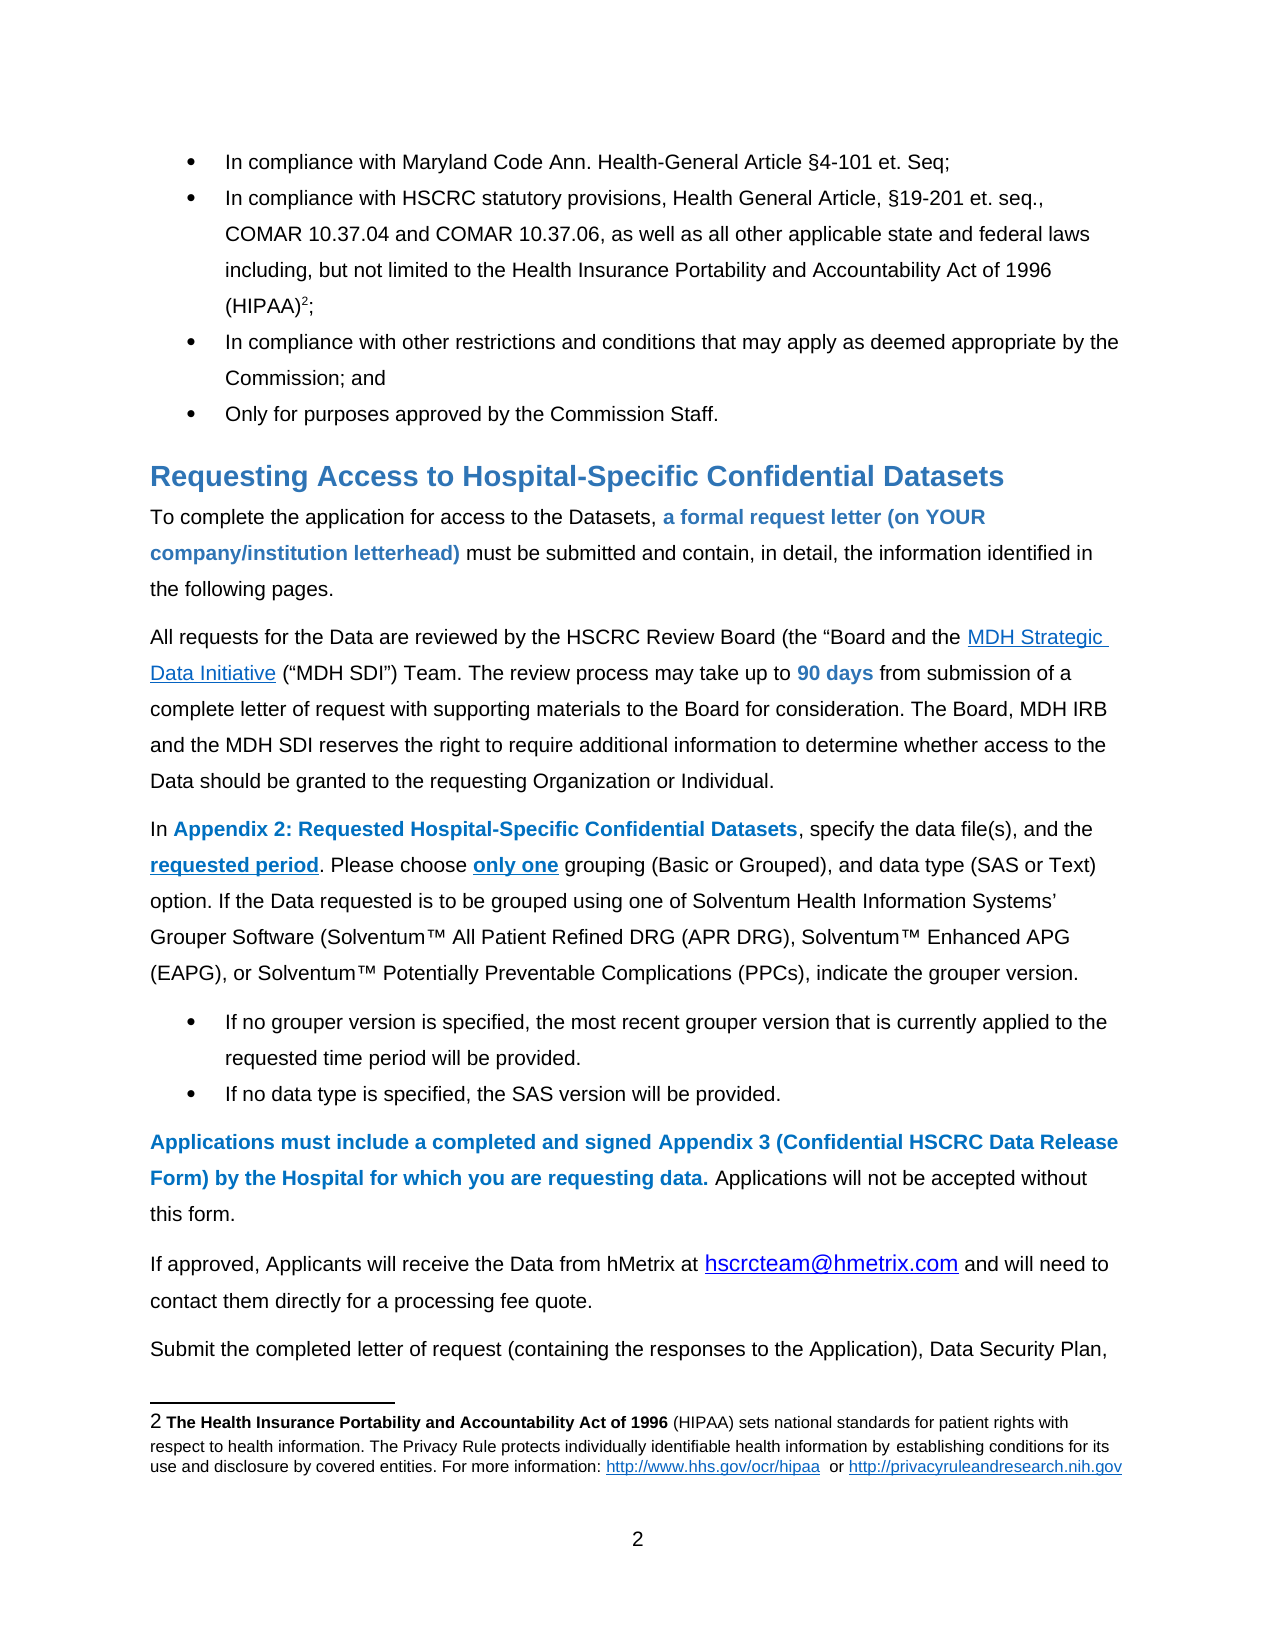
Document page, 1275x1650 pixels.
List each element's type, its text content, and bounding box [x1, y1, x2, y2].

text Applications must include a completed and signed Appendix 3 (Confidential HSCRC Data Release Form) by the Hospital for which you are requesting data. Applications will not be accepted without this form. [150, 1130, 1125, 1226]
list If no grouper version is specified, the most recent grouper version that is currently applied to the requested time period will be provided. [187, 1009, 1125, 1069]
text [150, 1337, 1125, 1361]
text All requests for the Data are reviewed by the HSCRC Review Board (the “Board and the MDH Strategic Data Initiative (“MDH SDI”) Team. The review process may take up to 90 days from submission of a complete letter of request with supporting materials to the Board for consideration. The Board, MDH IRB and the MDH SDI reserves the right to require additional information to determine whether access to the Data should be granted to the requesting Organization or Individual. [150, 625, 1125, 793]
list In compliance with Maryland Code Ann. Health-General Article §4-101 et. Seq; [187, 150, 1125, 174]
list If no data type is specified, the SAS version will be provided. [187, 1081, 1125, 1106]
list Only for purposes approved by the Commission Staff. [187, 402, 1125, 426]
text In Appendix 2: Requested Hospital-Specific Confidential Datasets, specify the data file(s), and the requested period. Please choose only one grouping (Basic or Grouped), and data type (SAS or Text) option. If the Data requested is to be grouped using one of Solventum Health Information Systems’ Grouper Software (Solventum™ All Patient Refined DRG (APR DRG), Solventum™ Enhanced APG (EAPG), or Solventum™ Potentially Preventable Complications (PPCs), indicate the grouper version. [150, 817, 1125, 985]
text To complete the application for access to the Datasets, a formal request letter (on YOUR company/institution letterhead) must be submitted and contain, in detail, the information identified in the following pages. [150, 505, 1125, 601]
subtitle Requesting Access to Hospital-Specific Confidential Datasets [150, 459, 1125, 492]
list In compliance with HSCRC statutory provisions, Health General Article, §19-201 et. seq., COMAR 10.37.04 and COMAR 10.37.06, as well as all other applicable state and federal laws including, but not limited to the Health Insurance Portability and Accountability Act of 1996 (HIPAA); [187, 186, 1125, 318]
text If approved, Applicants will receive the Data from hMetrix at hscrcteam@hmetrix.com and will need to contact them directly for a processing fee quote. [150, 1250, 1125, 1313]
list In compliance with other restrictions and conditions that may apply as deemed appropriate by the Commission; and [187, 330, 1125, 390]
